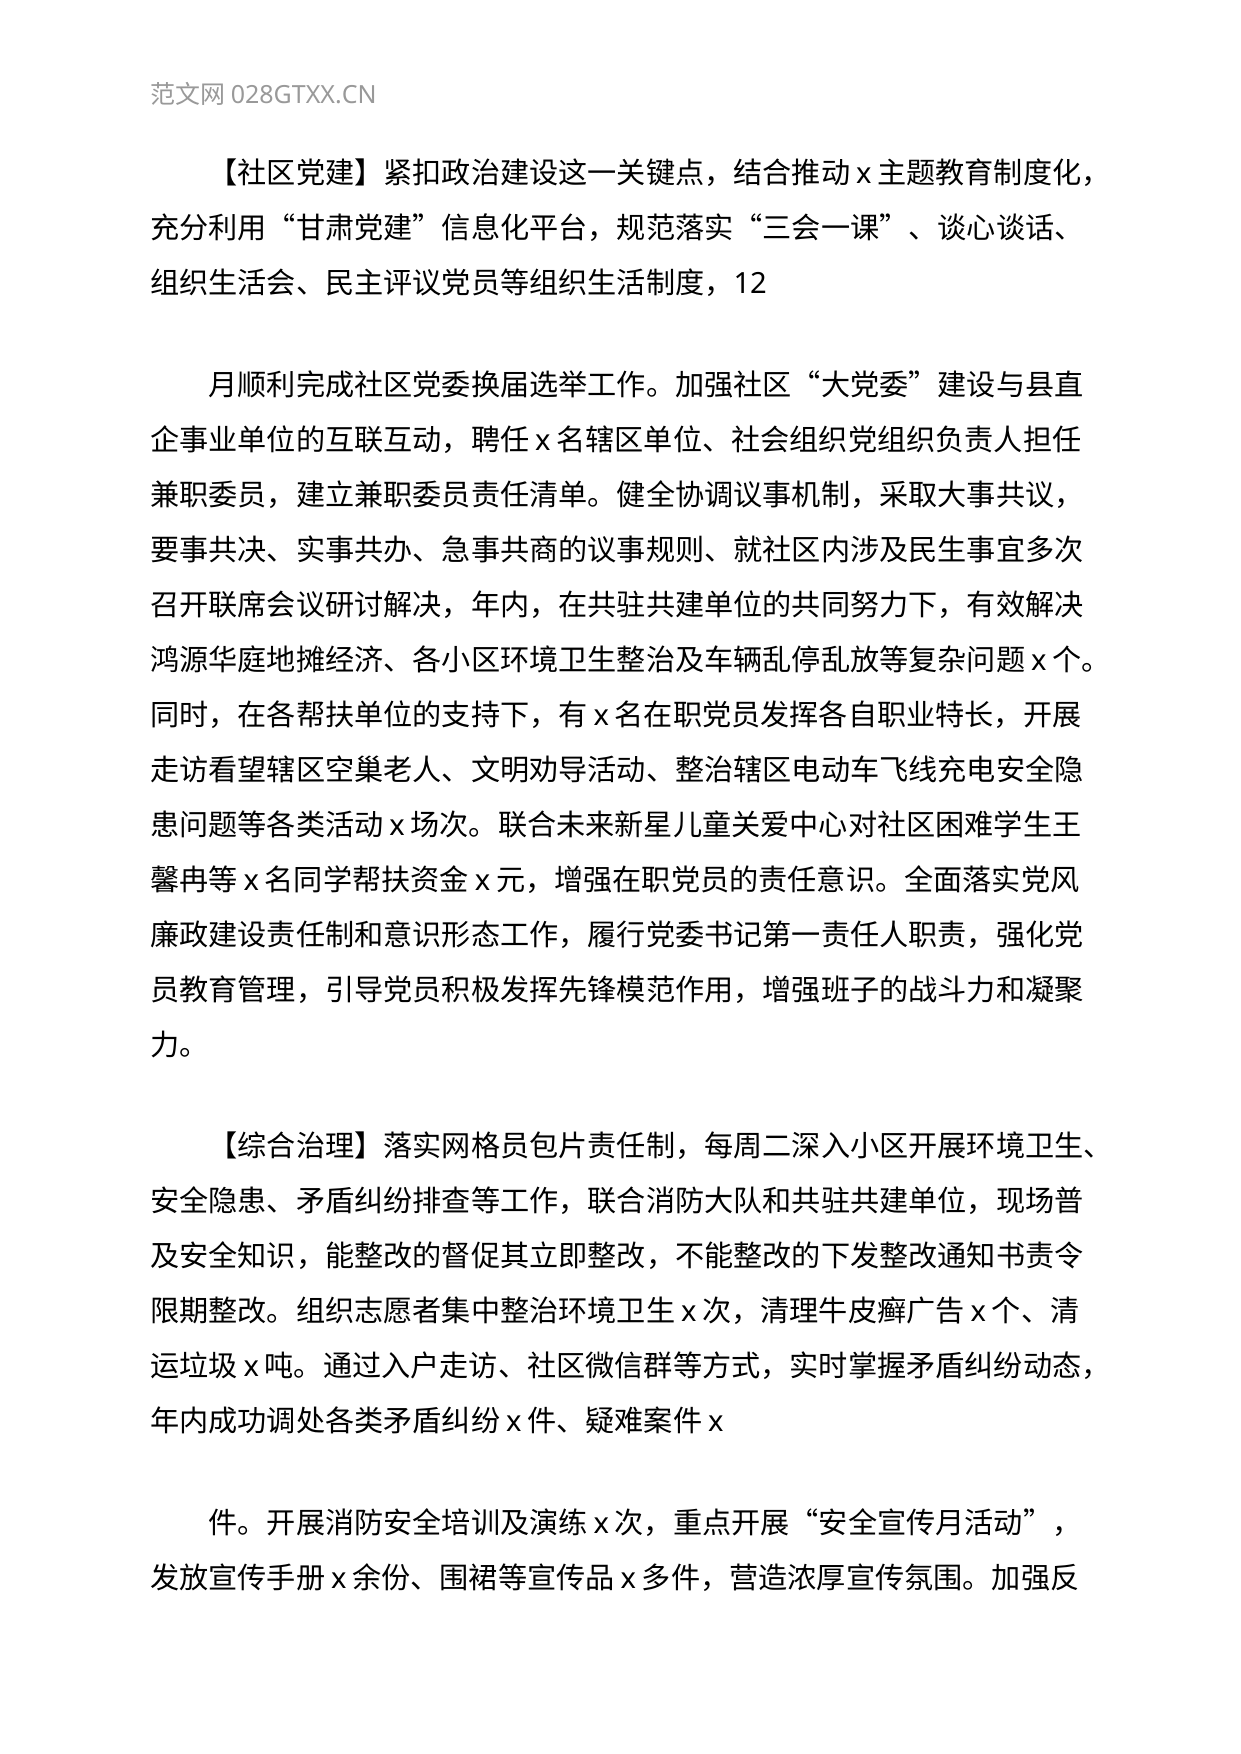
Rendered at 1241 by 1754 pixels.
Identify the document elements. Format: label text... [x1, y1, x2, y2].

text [150, 1499, 1090, 1597]
text 【社区党建】紧扣政治建设这一关键点，结合推动x主题教育制度化，充分利用“甘肃党建”信息化平台，规范落实“三会一课”、谈心谈话、组织生活会、民主评议党员等组织生活制度，12 [150, 150, 1090, 302]
text 月顺利完成社区党委换届选举工作。加强社区“大党委”建设与县直企事业单位的互联互动，聘任x名辖区单位、社会组织党组织负责人担任兼职委员，建立兼职委员责任清单。健全协调议事机制，采取大事共议，要事共决、实事共办、急事共商的议事规则、就社区内涉及民生事宜多次召开联席会议研讨解决，年内，在共驻共建单位的共同努力下，有效解决鸿源华庭地摊经济、各小区环境卫生整治及车辆乱停乱放等复杂问题x个。同时，在各帮扶单位的支持下，有x名在职党员发挥各自职业特长，开展走访看望辖区空巢老人、文明劝导活动、整治辖区电动车飞线充电安全隐患问题等各类活动x场次。联合未来新星儿童关爱中心对社区困难学生王馨冉等x名同学帮扶资金x元，增强在职党员的责任意识。全面落实党风廉政建设责任制和意识形态工作，履行党委书记第一责任人职责，强化党员教育管理，引导党员积极发挥先锋模范作用，增强班子的战斗力和凝聚力。 [150, 362, 1090, 1063]
text 【综合治理】落实网格员包片责任制，每周二深入小区开展环境卫生、安全隐患、矛盾纠纷排查等工作，联合消防大队和共驻共建单位，现场普及安全知识，能整改的督促其立即整改，不能整改的下发整改通知书责令限期整改。组织志愿者集中整治环境卫生x次，清理牛皮癣广告x个、清运垃圾x吨。通过入户走访、社区微信群等方式，实时掌握矛盾纠纷动态，年内成功调处各类矛盾纠纷x件、疑难案件x [150, 1123, 1090, 1440]
